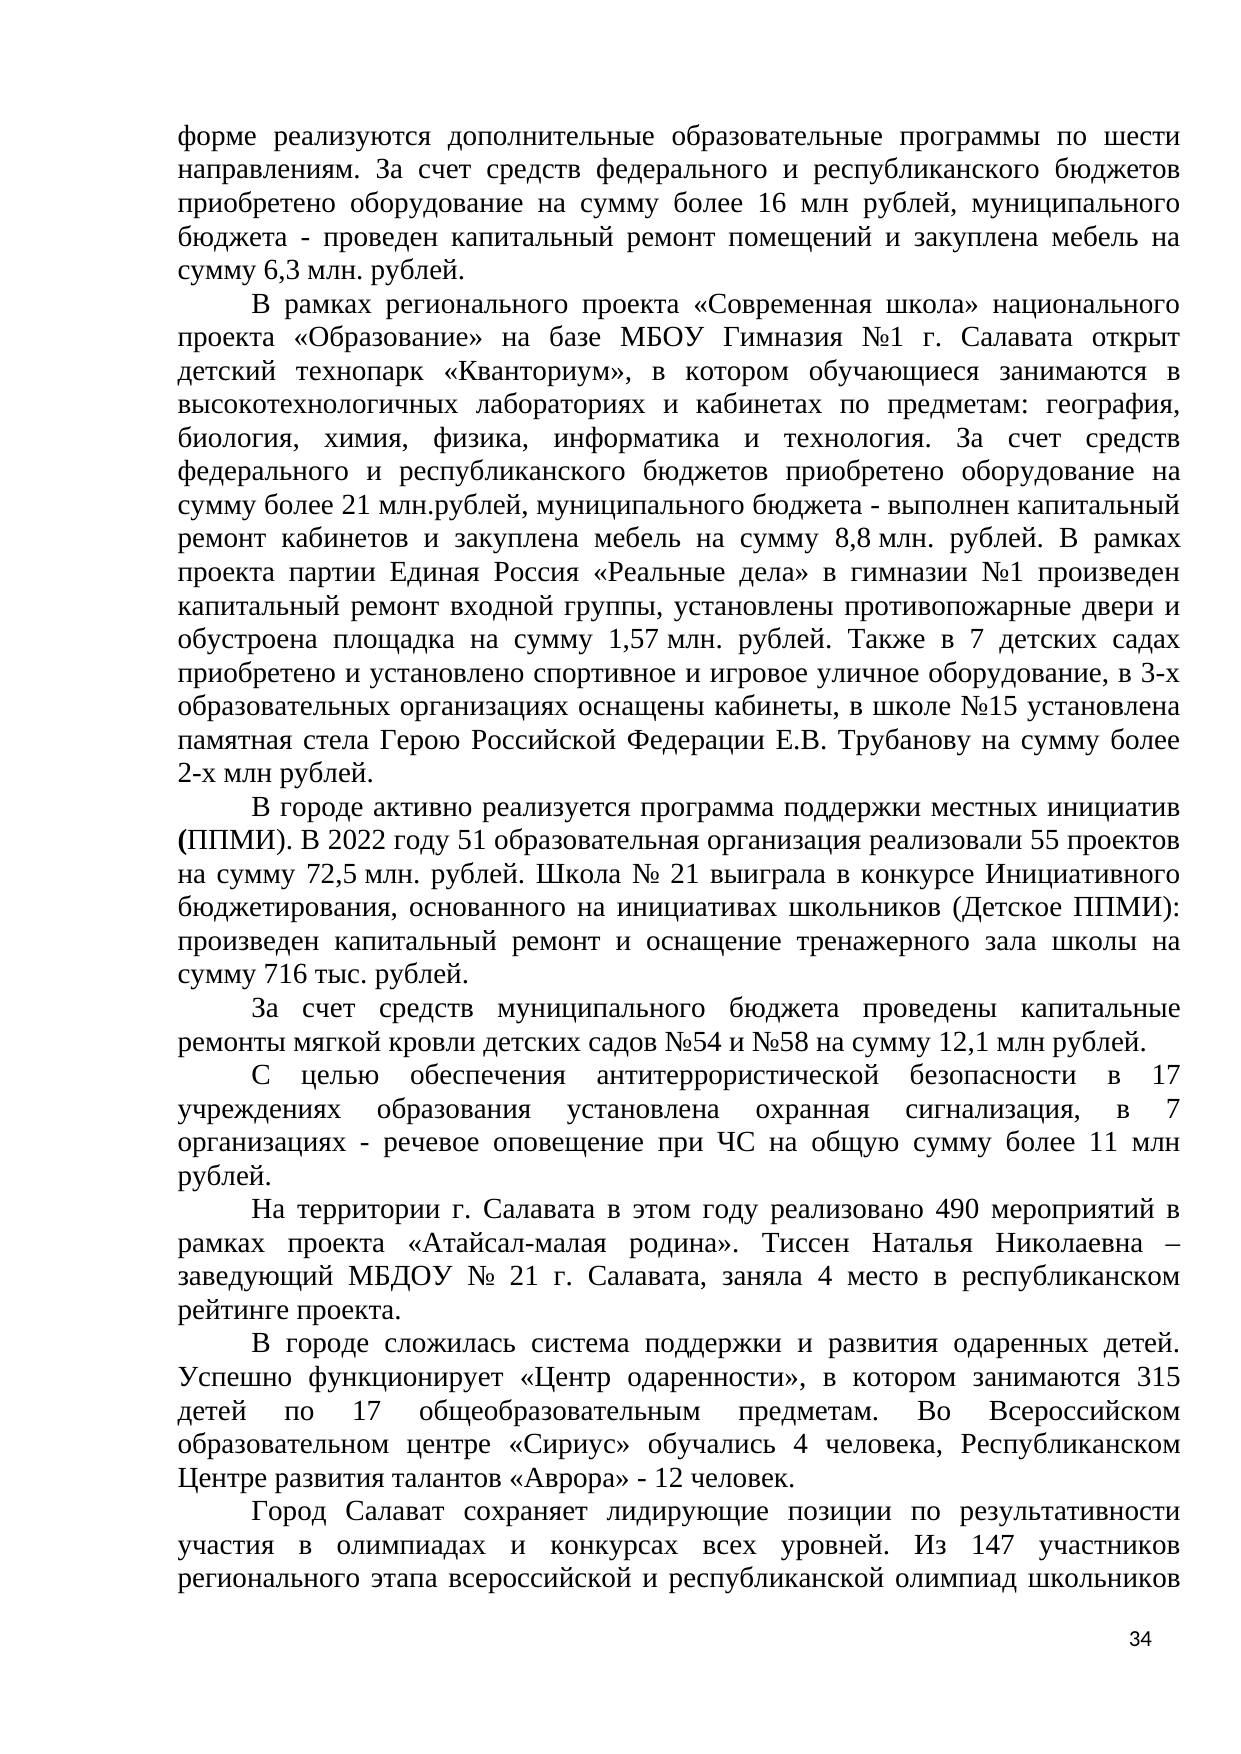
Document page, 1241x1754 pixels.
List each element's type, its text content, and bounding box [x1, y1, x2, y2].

text На территории г. Салавата в этом году реализовано 490 мероприятий в рамках проекта «Атайсал-малая родина». Тиссен Наталья Николаевна – заведующий МБДОУ № 21 г. Салавата, заняла 4 место в республиканском рейтинге проекта. [177, 1191, 1181, 1326]
text За счет средств муниципального бюджета проведены капитальные ремонты мягкой кровли детских садов №54 и №58 на сумму 12,1 млн рублей. [177, 990, 1181, 1057]
text В рамках регионального проекта «Современная школа» национального проекта «Образование» на базе МБОУ Гимназия №1 г. Салавата открыт детский технопарк «Кванториум», в котором обучающиеся занимаются в высокотехнологичных лабораториях и кабинетах по предметам: география, биология, химия, физика, информатика и технология. За счет средств федерального и республиканского бюджетов приобретено оборудование на сумму более 21 млн.рублей, муниципального бюджета - выполнен капитальный ремонт кабинетов и закуплена мебель на сумму 8,8 млн. рублей. В рамках проекта партии Единая Россия «Реальные дела» в гимназии №1 произведен капитальный ремонт входной группы, установлены противопожарные двери и обустроена площадка на сумму 1,57 млн. рублей. Также в 7 детских садах приобретено и установлено спортивное и игровое уличное оборудование, в 3-х образовательных организациях оснащены кабинеты, в школе №15 установлена памятная стела Герою Российской Федерации Е.В. Трубанову на сумму более 2-х млн рублей. [177, 286, 1181, 789]
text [177, 118, 1181, 286]
text С целью обеспечения антитеррористической безопасности в 17 учреждениях образования установлена охранная сигнализация, в 7 организациях - речевое оповещение при ЧС на общую сумму более 11 млн рублей. [177, 1057, 1181, 1191]
text В городе сложилась система поддержки и развития одаренных детей. Успешно функционирует «Центр одаренности», в котором занимаются 315 детей по 17 общеобразовательным предметам. Во Всероссийском образовательном центре «Сириус» обучались 4 человека, Республиканском Центре развития талантов «Аврора» - 12 человек. [177, 1326, 1181, 1493]
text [177, 1493, 1181, 1594]
text В городе активно реализуется программа поддержки местных инициатив (ППМИ). В 2022 году 51 образовательная организация реализовали 55 проектов на сумму 72,5 млн. рублей. Школа № 21 выиграла в конкурсе Инициативного бюджетирования, основанного на инициативах школьников (Детское ППМИ): произведен капитальный ремонт и оснащение тренажерного зала школы на сумму 716 тыс. рублей. [177, 789, 1181, 990]
